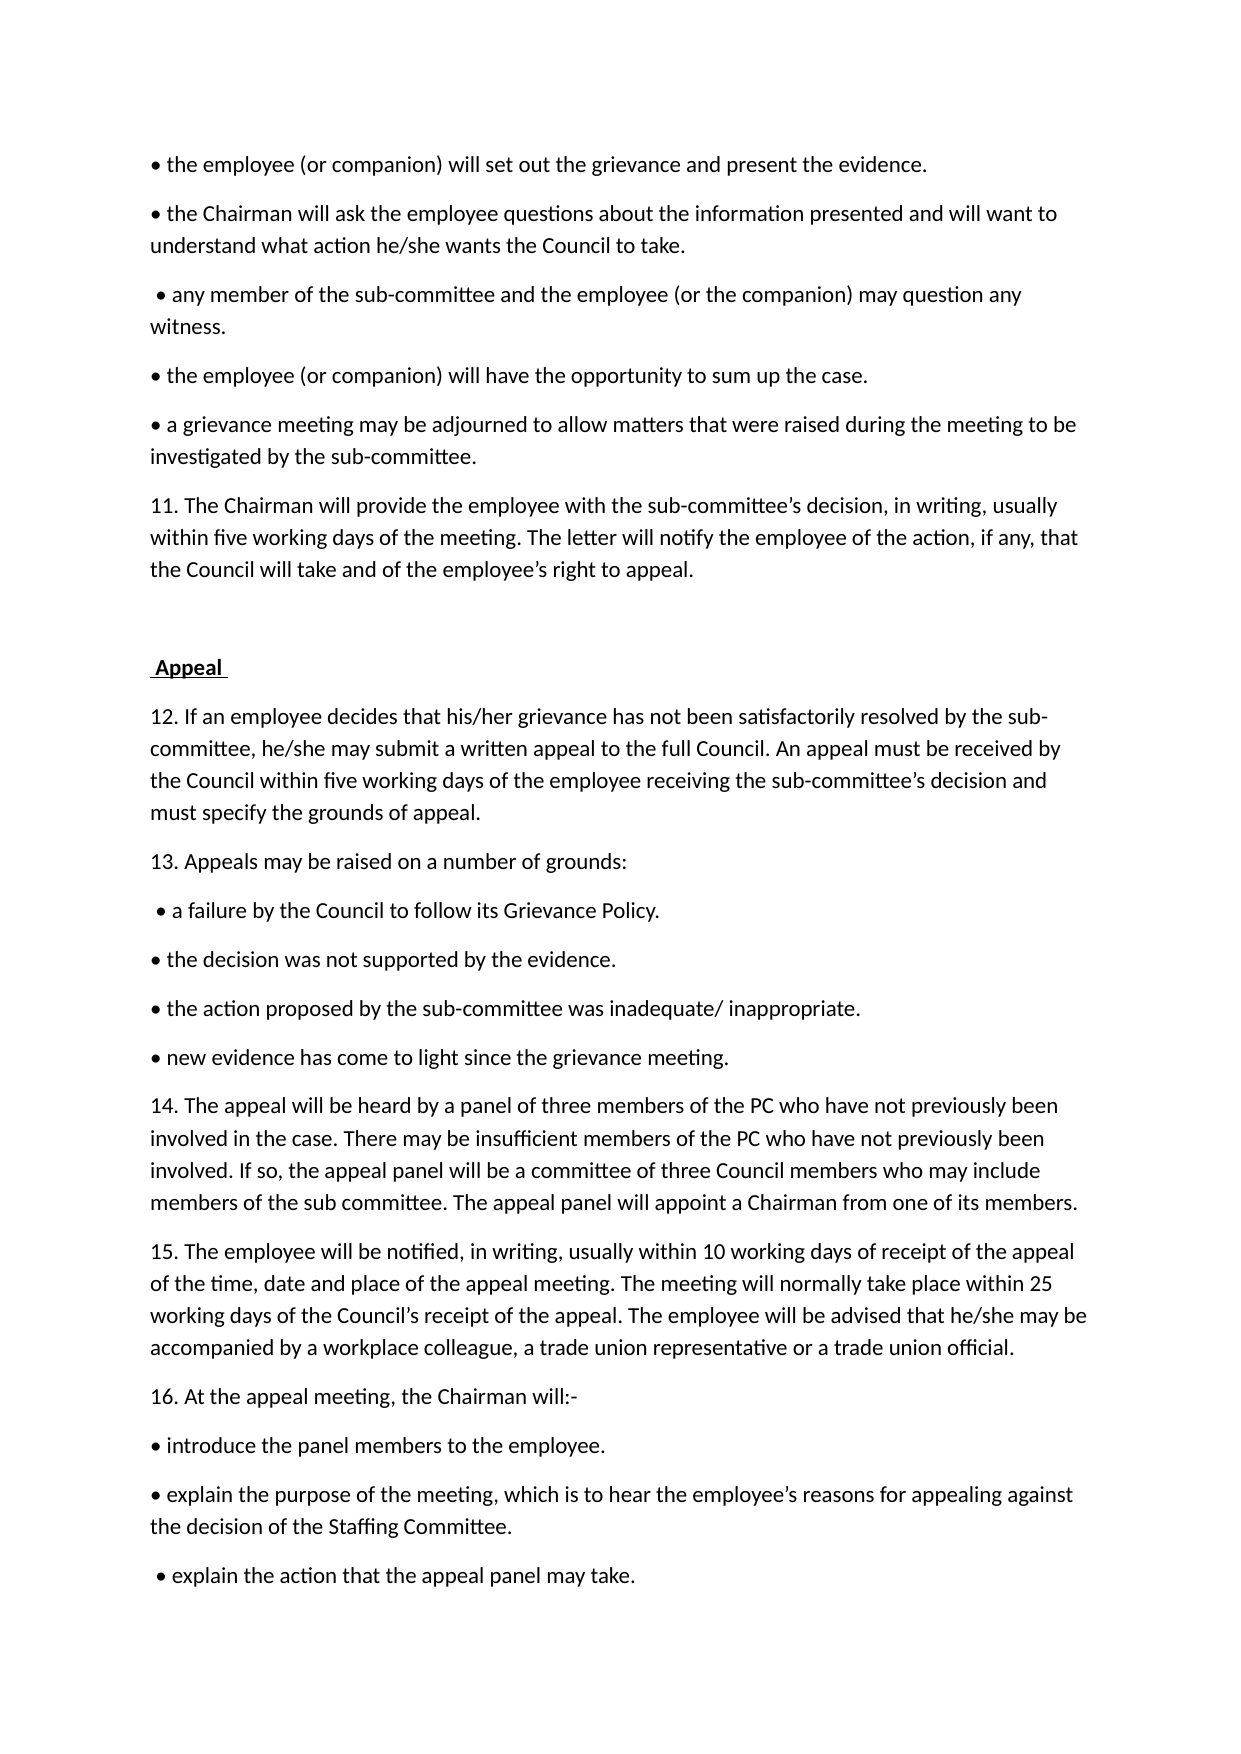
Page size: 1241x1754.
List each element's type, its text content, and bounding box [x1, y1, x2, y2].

text • a grievance meeting may be adjourned to allow matters that were raised during the meeting to be investigated by the sub-committee. [150, 410, 1090, 470]
text • the Chairman will ask the employee questions about the information presented and will want to understand what action he/she wants the Council to take. [150, 199, 1090, 259]
text • introduce the panel members to the employee. [150, 1431, 1090, 1459]
text 15. The employee will be notified, in writing, usually within 10 working days of receipt of the appeal of the time, date and place of the appeal meeting. The meeting will normally take place within 25 working days of the Council’s receipt of the appeal. The employee will be advised that he/she may be accompanied by a workplace colleague, a trade union representative or a trade union official. [150, 1237, 1090, 1361]
text 13. Appeals may be raised on a number of grounds: [150, 847, 1090, 875]
text • the action proposed by the sub-committee was inadequate/ inappropriate. [150, 994, 1090, 1022]
text • a failure by the Council to follow its Grievance Policy. [150, 896, 1090, 924]
text • the decision was not supported by the evidence. [150, 945, 1090, 973]
text • new evidence has come to light since the grievance meeting. [150, 1043, 1090, 1071]
text 12. If an employee decides that his/her grievance has not been satisfactorily resolved by the sub-committee, he/she may submit a written appeal to the full Council. An appeal must be received by the Council within five working days of the employee receiving the sub-committee’s decision and must specify the grounds of appeal. [150, 702, 1090, 826]
text • explain the purpose of the meeting, which is to hear the employee’s reasons for appealing against the decision of the Staffing Committee. [150, 1480, 1090, 1540]
text • explain the action that the appeal panel may take. [150, 1561, 1090, 1589]
text 16. At the appeal meeting, the Chairman will:- [150, 1382, 1090, 1410]
text • the employee (or companion) will set out the grievance and present the evidence. [150, 150, 1090, 178]
text 11. The Chairman will provide the employee with the sub-committee’s decision, in writing, usually within five working days of the meeting. The letter will notify the employee of the action, if any, that the Council will take and of the employee’s right to appeal. [150, 491, 1090, 583]
text 14. The appeal will be heard by a panel of three members of the PC who have not previously been involved in the case. There may be insufficient members of the PC who have not previously been involved. If so, the appeal panel will be a committee of three Council members who may include members of the sub committee. The appeal panel will appoint a Chairman from one of its members. [150, 1091, 1090, 1216]
text • any member of the sub-committee and the employee (or the companion) may question any witness. [150, 280, 1090, 340]
text • the employee (or companion) will have the opportunity to sum up the case. [150, 361, 1090, 389]
text Appeal [150, 653, 1090, 681]
